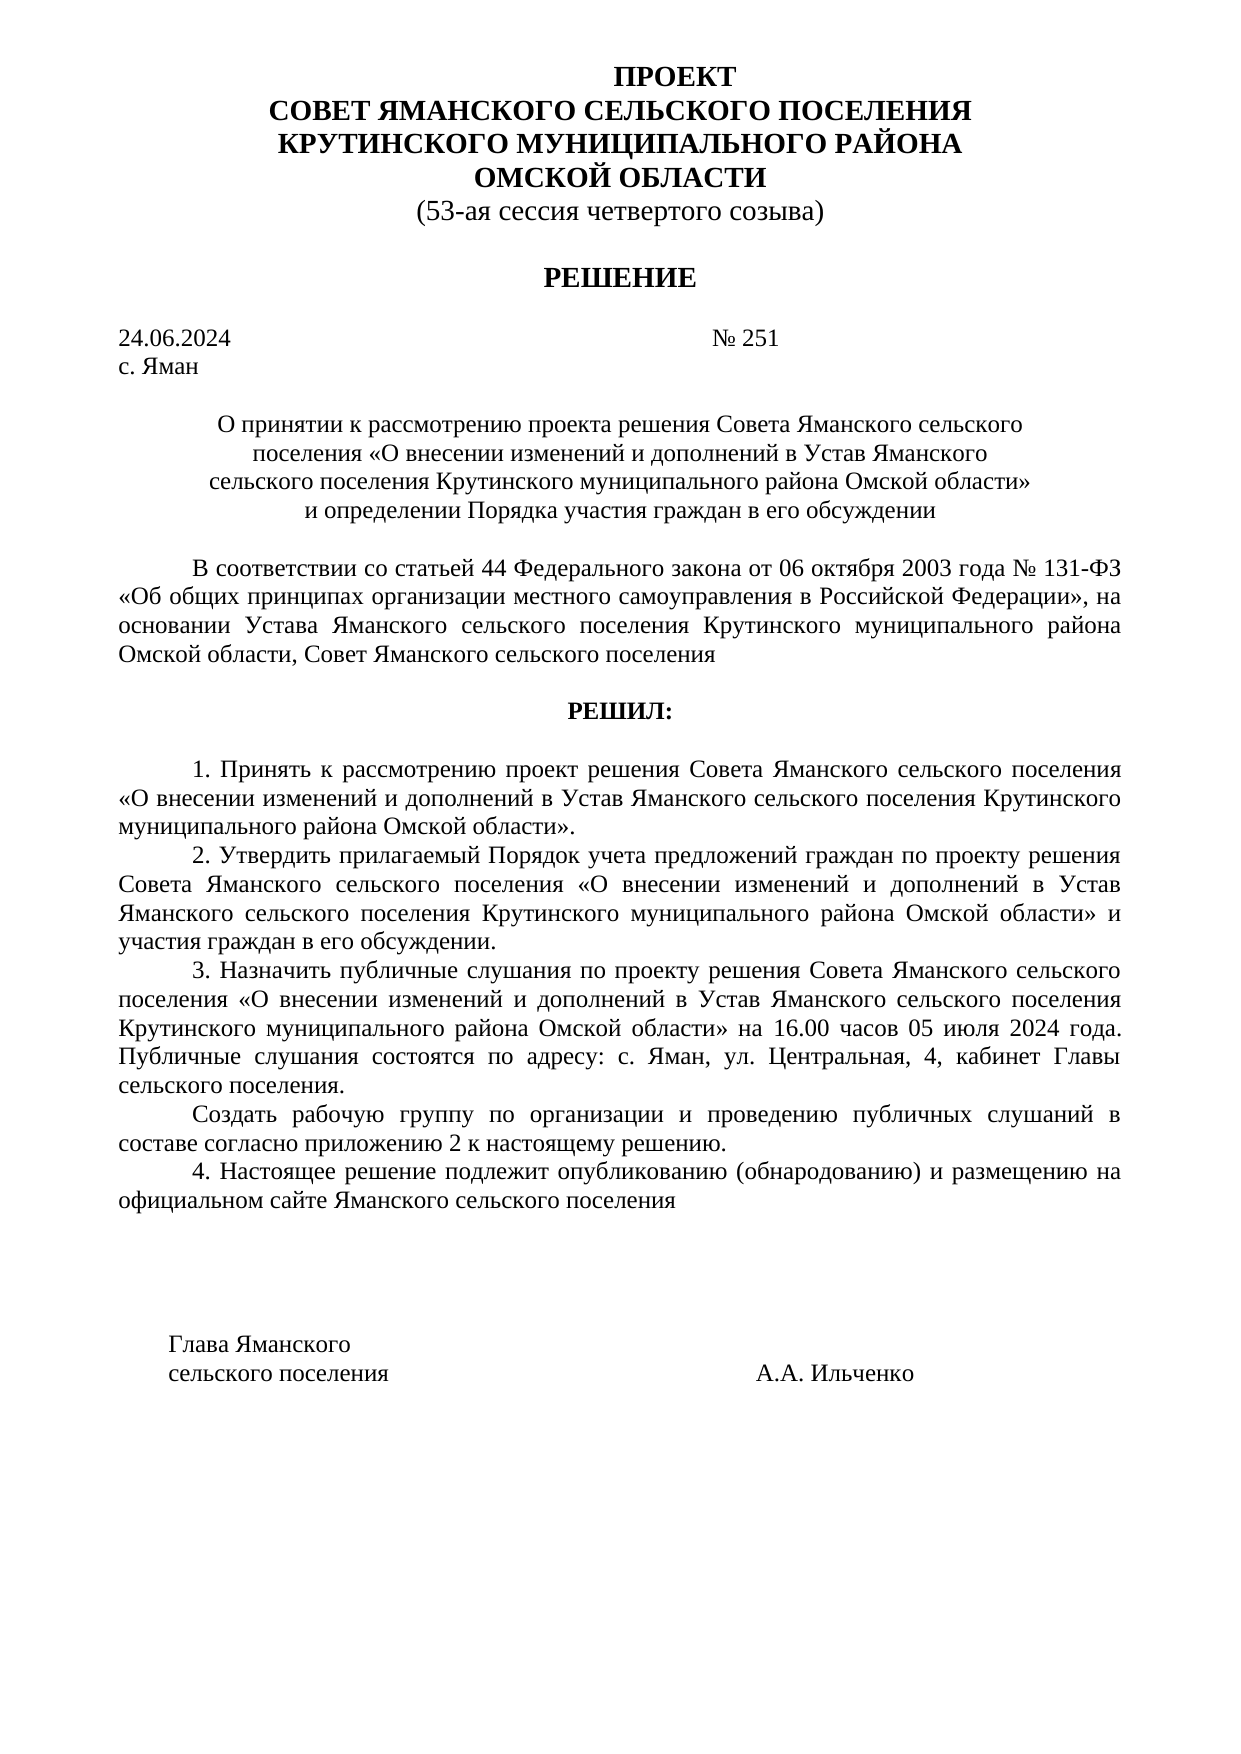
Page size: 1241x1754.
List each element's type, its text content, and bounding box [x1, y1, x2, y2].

text 4. Настоящее решение подлежит опубликованию (обнародованию) и размещению на официальном сайте Яманского сельского поселения [118, 1156, 1122, 1214]
text 2. Утвердить прилагаемый Порядок учета предложений граждан по проекту решения Совета Яманского сельского поселения «О внесении изменений и дополнений в Устав Яманского сельского поселения Крутинского муниципального района Омской области» и участия граждан в его обсуждении. [118, 840, 1122, 955]
text 24.06.2024 № 251 [118, 323, 1122, 351]
text РЕШИЛ: [118, 696, 1122, 725]
text поселения «О внесении изменений и дополнений в Устав Яманского [118, 438, 1122, 466]
text В соответствии со статьей 44 Федерального закона от 06 октября 2003 года № 131-ФЗ «Об общих принципах организации местного самоуправления в Российской Федерации», на основании Устава Яманского сельского поселения Крутинского муниципального района Омской области, Совет Яманского сельского поселения [118, 553, 1122, 668]
text О принятии к рассмотрению проекта решения Совета Яманского сельского [118, 409, 1122, 438]
text СОВЕТ ЯМАНСКОГО СЕЛЬСКОГО ПОСЕЛЕНИЯ [118, 93, 1122, 126]
text сельского поселения А.А. Ильченко [118, 1358, 1122, 1386]
text и определении Порядка участия граждан в его обсуждении [118, 495, 1122, 524]
text ОМСКОЙ ОБЛАСТИ [118, 160, 1122, 193]
text Создать рабочую группу по организации и проведению публичных слушаний в составе согласно приложению 2 к настоящему решению. [118, 1099, 1122, 1156]
text (53-ая сессия четвертого созыва) [118, 193, 1122, 227]
text сельского поселения Крутинского муниципального района Омской области» [118, 466, 1122, 495]
text Глава Яманского [118, 1329, 1122, 1358]
text 1. Принять к рассмотрению проект решения Совета Яманского сельского поселения «О внесении изменений и дополнений в Устав Яманского сельского поселения Крутинского муниципального района Омской области». [118, 754, 1122, 840]
text 3. Назначить публичные слушания по проекту решения Совета Яманского сельского поселения «О внесении изменений и дополнений в Устав Яманского сельского поселения Крутинского муниципального района Омской области» на 16.00 часов 05 июля 2024 года. Публичные слушания состоятся по адресу: с. Яман, ул. Центральная, 4, кабинет Главы сельского поселения. [118, 955, 1122, 1099]
text КРУТИНСКОГО МУНИЦИПАЛЬНОГО РАЙОНА [118, 126, 1122, 160]
text с. Яман [118, 351, 1122, 380]
text ПРОЕКТ [118, 59, 1122, 93]
text РЕШЕНИЕ [118, 260, 1122, 294]
